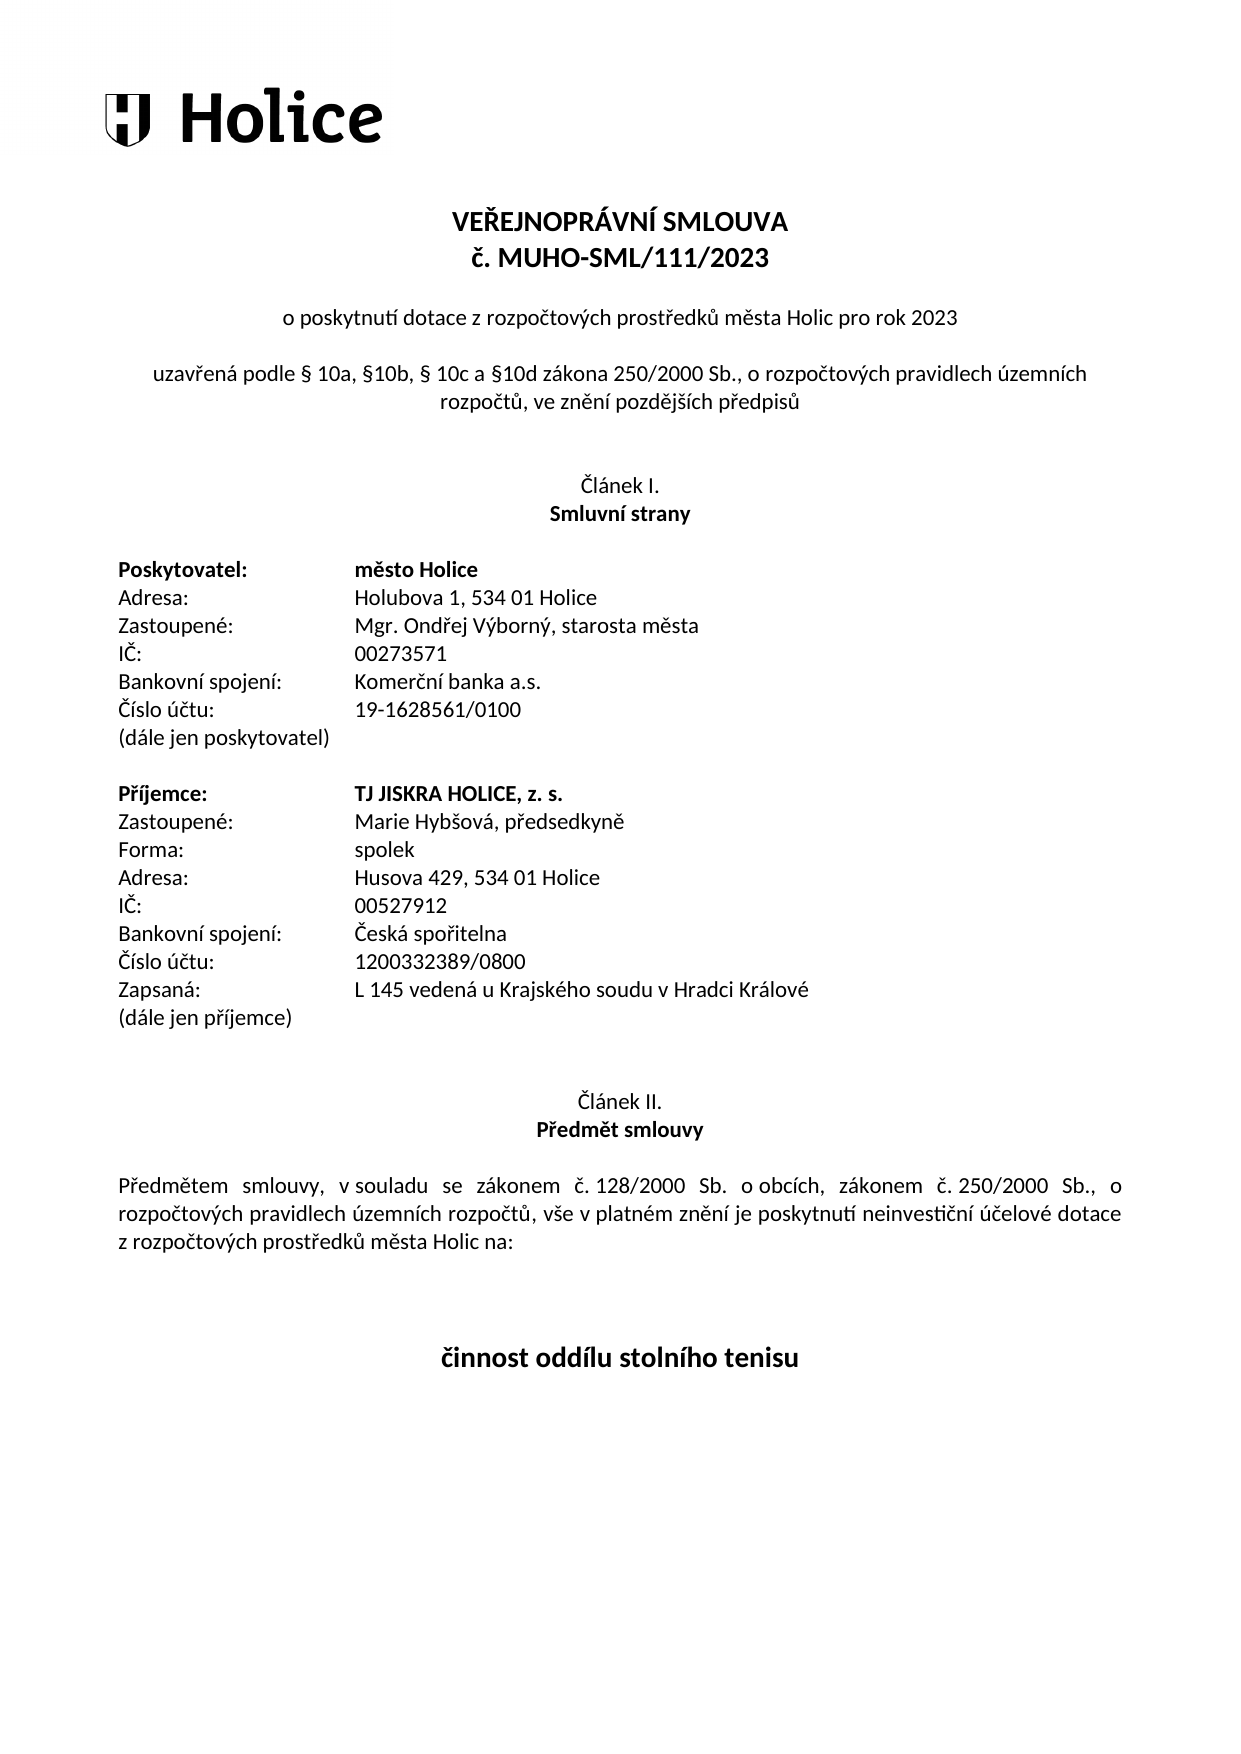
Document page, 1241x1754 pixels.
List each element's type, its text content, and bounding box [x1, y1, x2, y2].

text Smluvní strany [118, 499, 1122, 527]
text IČ: 00527912 [118, 891, 1122, 919]
text (dále jen poskytovatel) [118, 723, 1122, 751]
text Článek II. [118, 1087, 1122, 1115]
text Bankovní spojení: Komerční banka a.s. [118, 667, 1122, 695]
text Poskytovatel: město Holice [118, 555, 1122, 583]
text Zastoupené: Marie Hybšová, předsedkyně [118, 807, 1122, 835]
text Článek I. [118, 471, 1122, 499]
picture [0, 0, 394, 155]
text Zapsaná: L 145 vedená u Krajského soudu v Hradci Králové [118, 975, 1122, 1003]
text o poskytnutí dotace z rozpočtových prostředků města Holic pro rok 2023 [118, 303, 1122, 331]
text IČ: 00273571 [118, 639, 1122, 667]
text Číslo účtu: 1200332389/0800 [118, 947, 1122, 975]
text Předmět smlouvy [118, 1115, 1122, 1143]
text činnost oddílu stolního tenisu [118, 1339, 1122, 1375]
text Číslo účtu: 19-1628561/0100 [118, 695, 1122, 723]
text Předmětem smlouvy, v souladu se zákonem č. 128/2000 Sb. o obcích, zákonem č. 250/2000 Sb., o rozpočtových pravidlech územních rozpočtů, vše v platném znění je poskytnutí neinvestiční účelové dotace z rozpočtových prostředků města Holic na: [118, 1171, 1122, 1255]
text Adresa: Husova 429, 534 01 Holice [118, 863, 1122, 891]
text VEŘEJNOPRÁVNÍ SMLOUVA [118, 203, 1122, 239]
text Zastoupené: Mgr. Ondřej Výborný, starosta města [118, 611, 1122, 639]
text (dále jen příjemce) [118, 1003, 1122, 1031]
text Forma: spolek [118, 835, 1122, 863]
text Bankovní spojení: Česká spořitelna [118, 919, 1122, 947]
text č. MUHO-SML/111/2023 [118, 239, 1122, 275]
text Příjemce: TJ JISKRA HOLICE, z. s. [118, 779, 1122, 807]
text Adresa: Holubova 1, 534 01 Holice [118, 583, 1122, 611]
text uzavřená podle § 10a, §10b, § 10c a §10d zákona 250/2000 Sb., o rozpočtových pravidlech územních rozpočtů, ve znění pozdějších předpisů [118, 359, 1122, 415]
